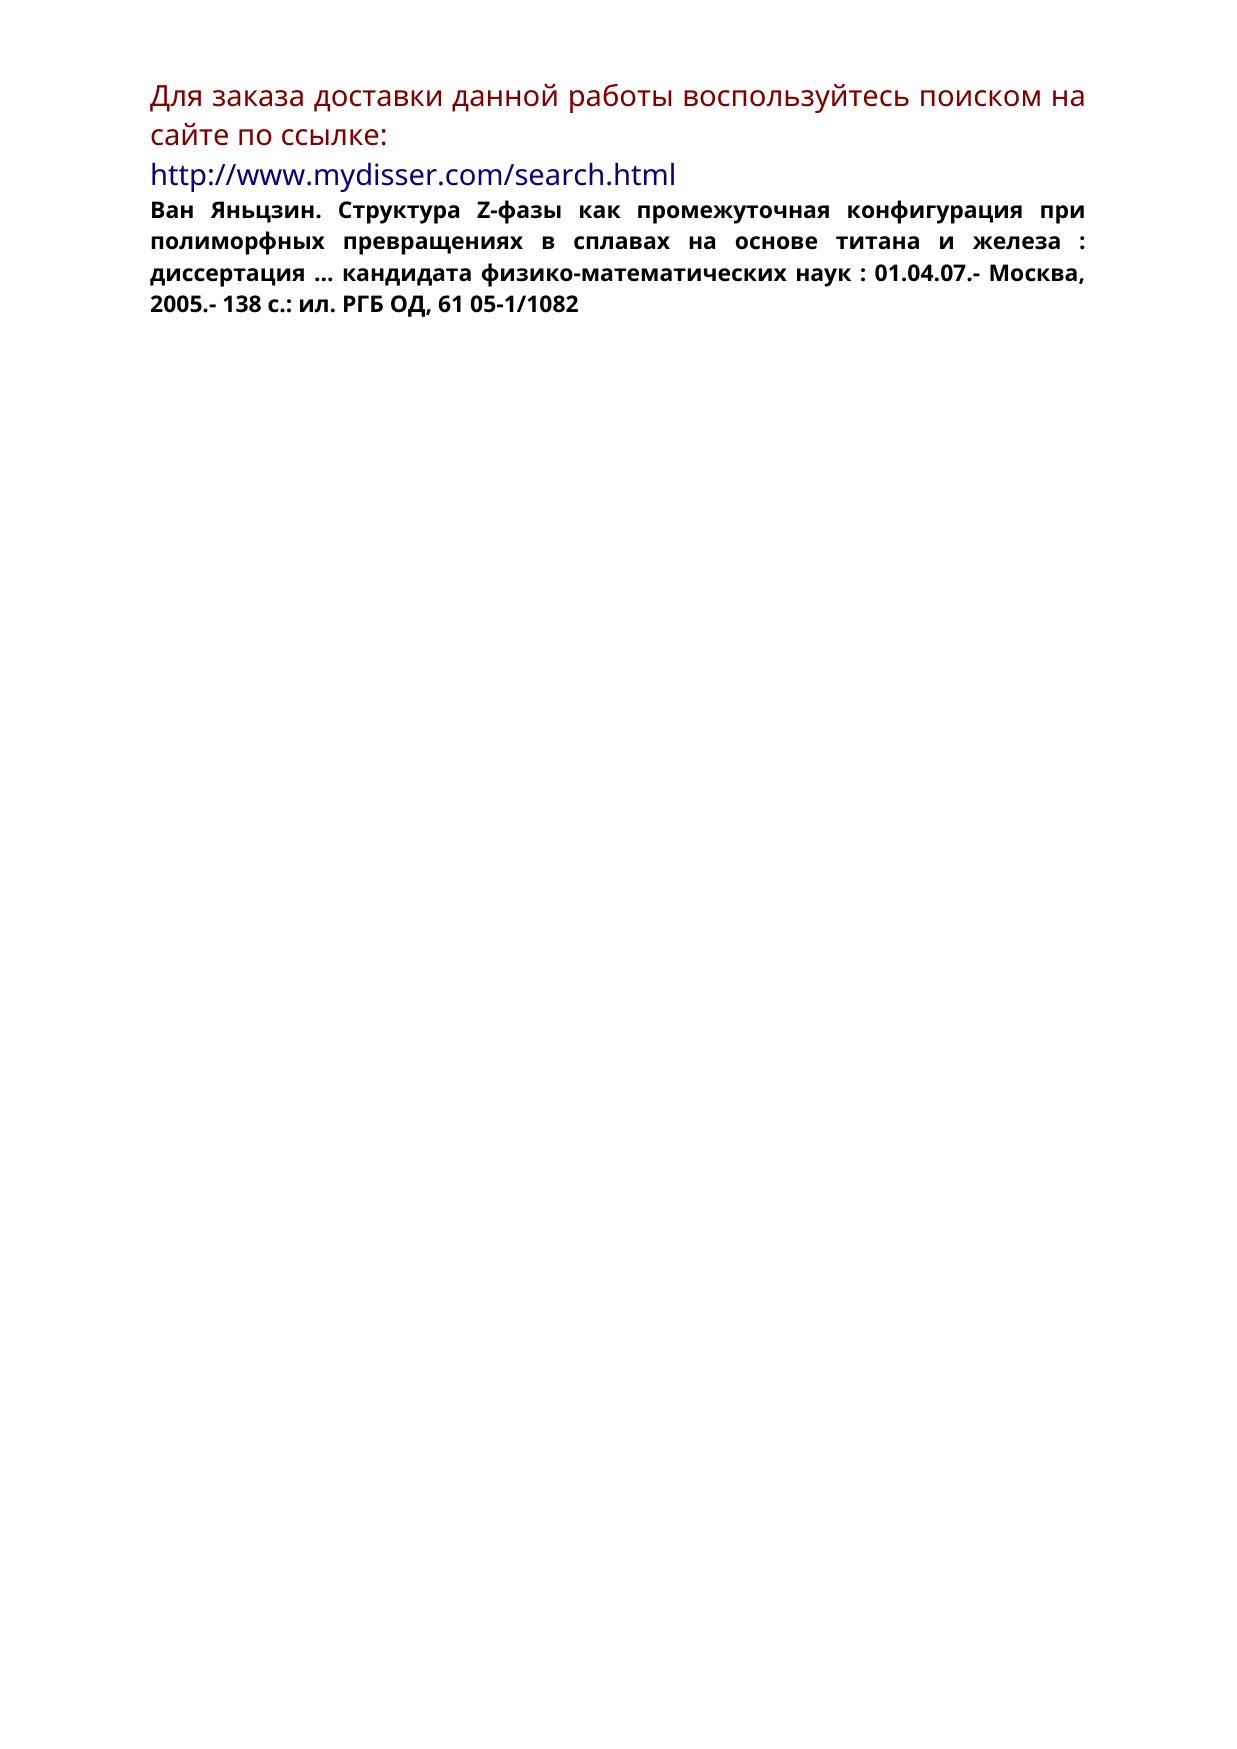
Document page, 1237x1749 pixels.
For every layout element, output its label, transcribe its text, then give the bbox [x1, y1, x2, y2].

text Ван Яньцзин. Структура Z-фазы как промежуточная конфигурация при полиморфных превращениях в сплавах на основе титана и железа : диссертация ... кандидата физико-математических наук : 01.04.07.- Москва, 2005.- 138 с.: ил. РГБ ОД, 61 05-1/1082 [150, 194, 1086, 319]
